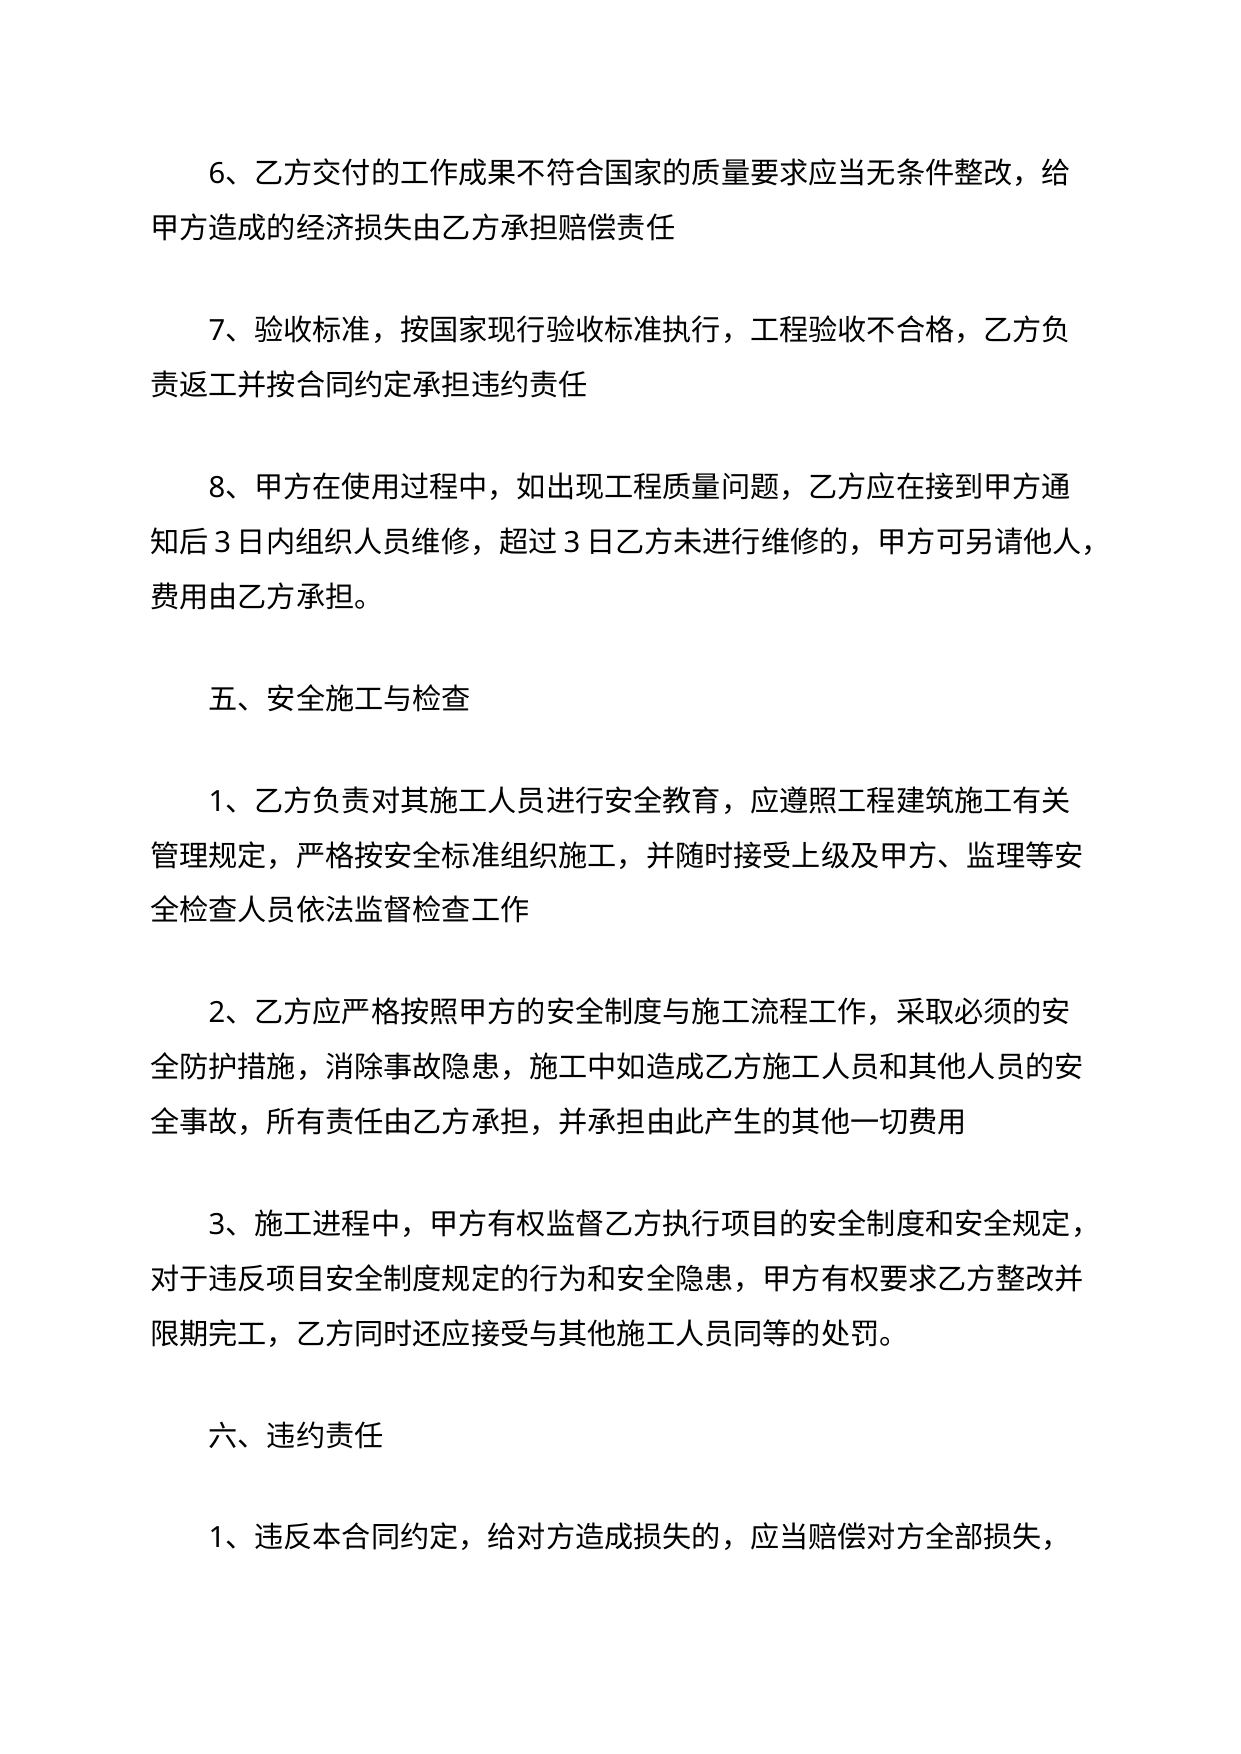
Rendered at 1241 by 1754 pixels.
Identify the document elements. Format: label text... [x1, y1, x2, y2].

text 2、乙方应严格按照甲方的安全制度与施工流程工作，采取必须的安全防护措施，消除事故隐患，施工中如造成乙方施工人员和其他人员的安全事故，所有责任由乙方承担，并承担由此产生的其他一切费用 [150, 989, 1090, 1141]
text 6、乙方交付的工作成果不符合国家的质量要求应当无条件整改，给甲方造成的经济损失由乙方承担赔偿责任 [150, 150, 1090, 247]
text 五、安全施工与检查 [150, 675, 1090, 718]
text 1、乙方负责对其施工人员进行安全教育，应遵照工程建筑施工有关管理规定，严格按安全标准组织施工，并随时接受上级及甲方、监理等安全检查人员依法监督检查工作 [150, 777, 1090, 929]
text 8、甲方在使用过程中，如出现工程质量问题，乙方应在接到甲方通知后3日内组织人员维修，超过3日乙方未进行维修的，甲方可另请他人，费用由乙方承担。 [150, 463, 1090, 616]
text 六、违约责任 [150, 1412, 1090, 1454]
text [150, 1514, 1090, 1556]
text 3、施工进程中，甲方有权监督乙方执行项目的安全制度和安全规定，对于违反项目安全制度规定的行为和安全隐患，甲方有权要求乙方整改并限期完工，乙方同时还应接受与其他施工人员同等的处罚。 [150, 1200, 1090, 1353]
text 7、验收标准，按国家现行验收标准执行，工程验收不合格，乙方负责返工并按合同约定承担违约责任 [150, 307, 1090, 404]
